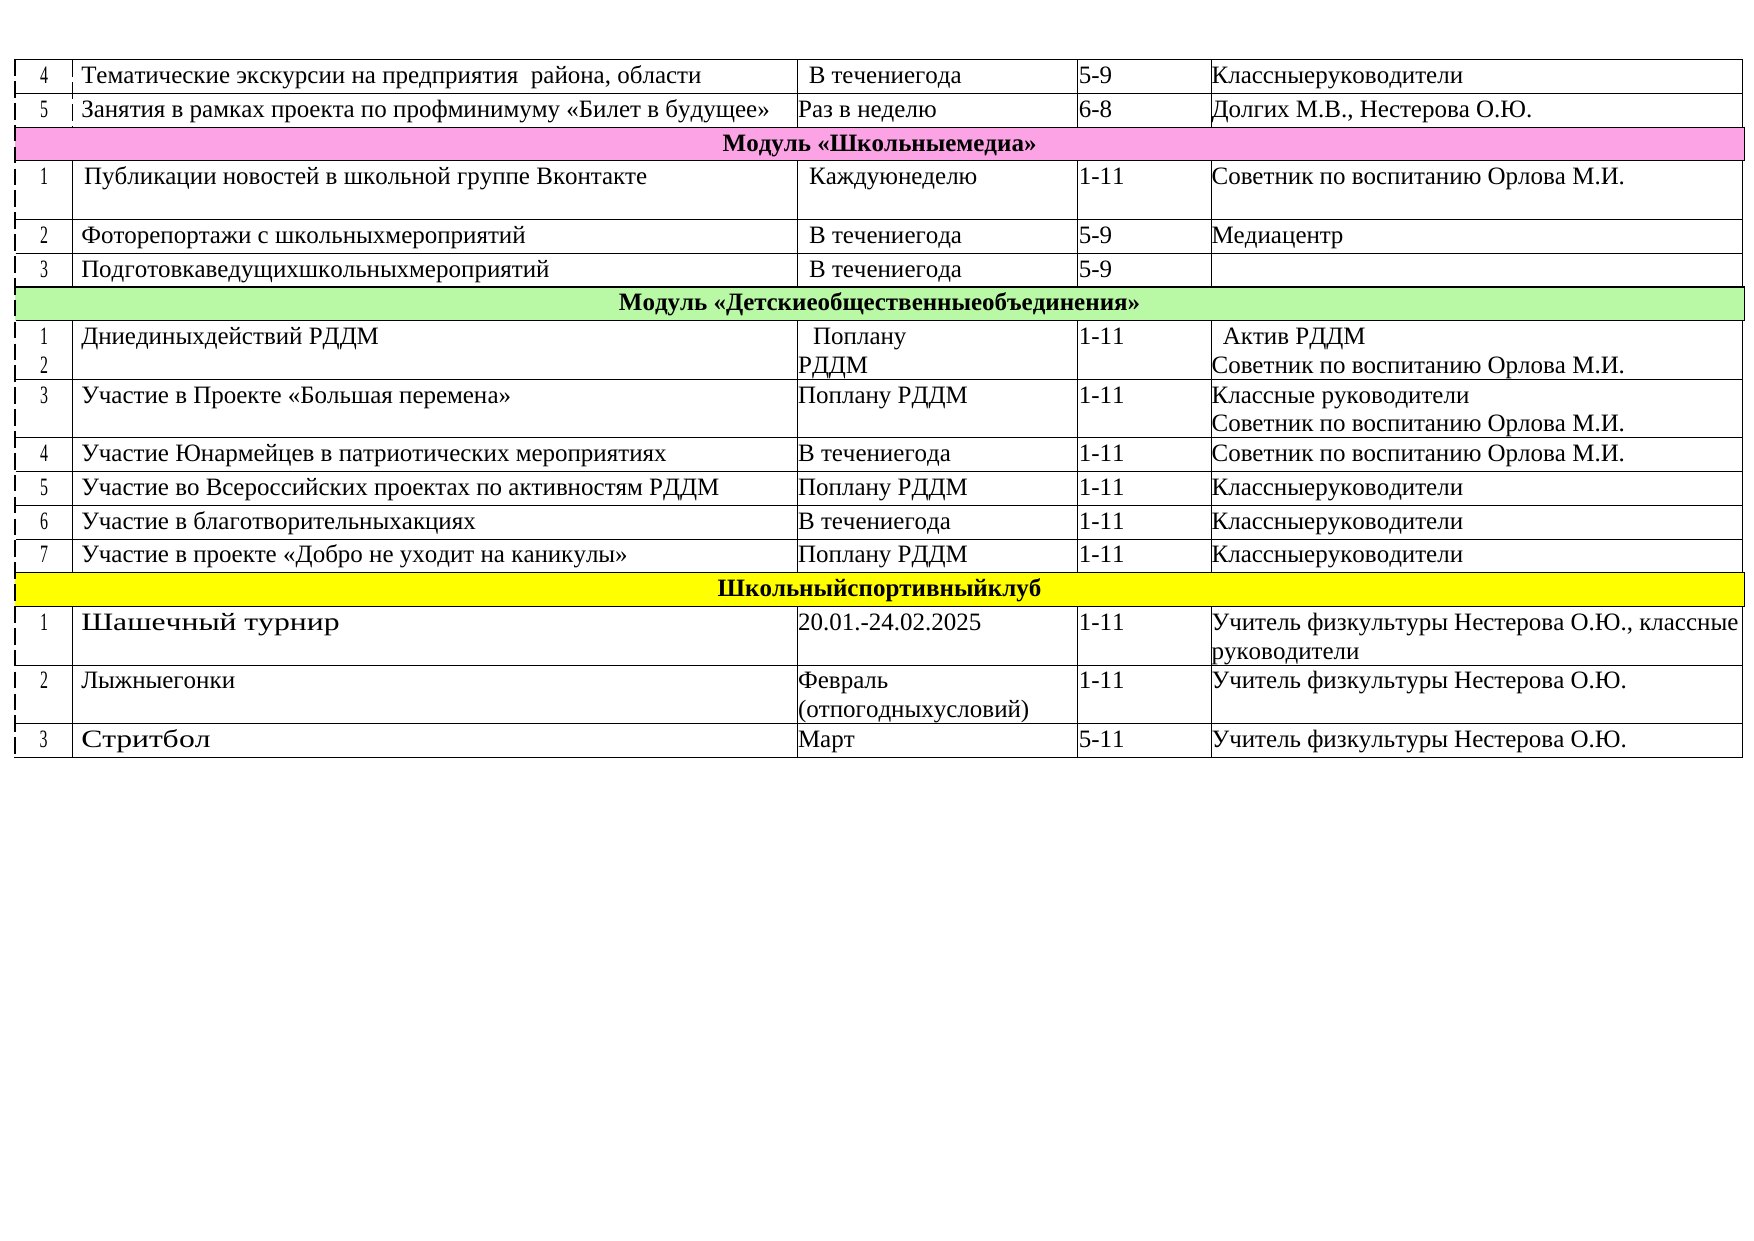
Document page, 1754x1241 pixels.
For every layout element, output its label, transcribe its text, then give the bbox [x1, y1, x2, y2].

table_cell В течениегода [798, 254, 1077, 286]
table_cell 20.01.-24.02.2025 [798, 607, 1077, 664]
table_cell Классныеруководители [1212, 540, 1742, 572]
table_cell Поплану РДДМ [798, 321, 1077, 379]
table_cell Учитель физкультуры Нестерова О.Ю. [1212, 666, 1742, 723]
table_cell Участие в благотворительныхакциях [73, 506, 797, 538]
table_cell Стритбол [73, 724, 797, 757]
table_cell 1 [15, 161, 72, 219]
table_cell 4 [15, 60, 72, 93]
table_cell 3 [15, 380, 72, 437]
table_cell Занятия в рамках проекта по профминимуму «Билет в будущее» [72, 94, 797, 127]
table_cell 6-8 [1078, 94, 1211, 127]
table_cell Участие во Всероссийских проектах по активностям РДДМ [73, 472, 797, 505]
table_cell 6 [15, 506, 72, 538]
table_cell Раз в неделю [798, 94, 1077, 127]
table_cell 1-11 [1078, 321, 1211, 379]
table_cell 1 2 [15, 321, 72, 379]
table_cell 1-11 [1078, 380, 1211, 437]
table_cell В течениегода [798, 60, 1077, 93]
table_cell 1-11 [1078, 161, 1211, 219]
table_cell Поплану РДДМ [798, 540, 1077, 572]
table_cell Учитель физкультуры Нестерова О.Ю. [1212, 724, 1742, 757]
table_cell 1-11 [1078, 540, 1211, 572]
table_cell Шашечный турнир [73, 607, 797, 664]
table_cell Тематические экскурсии на предприятия района, области [72, 60, 797, 93]
table_cell 5-11 [1078, 724, 1211, 757]
table_cell Участие в проекте «Добро не уходит на каникулы» [73, 540, 797, 572]
table_cell 5 [15, 472, 72, 505]
table_cell Классныеруководители [1212, 60, 1742, 93]
table_cell Участие в Проекте «Большая перемена» [73, 380, 797, 437]
table_cell Школьныйспортивныйклуб [15, 573, 1744, 606]
table_cell 2 [15, 220, 72, 253]
table_cell 1-11 [1078, 666, 1211, 723]
table_cell Актив РДДМ Советник по воспитанию Орлова М.И. [1212, 321, 1742, 379]
table_cell 7 [15, 540, 72, 572]
table_cell Фоторепортажи с школьныхмероприятий [73, 220, 797, 253]
table_cell 4 [15, 438, 72, 471]
table_cell Поплану РДДМ [798, 472, 1077, 505]
table_cell Подготовкаведущихшкольныхмероприятий [73, 254, 797, 286]
table_cell Модуль «Детскиеобщественныеобъединения» [15, 288, 1744, 320]
table_cell Публикации новостей в школьной группе Вконтакте [73, 161, 797, 219]
table_cell Советник по воспитанию Орлова М.И. [1212, 161, 1742, 219]
table_cell [1212, 254, 1742, 286]
table_cell Модуль «Школьныемедиа» [15, 128, 1744, 160]
table_cell Каждуюнеделю [798, 161, 1077, 219]
table_cell 1-11 [1078, 506, 1211, 538]
table_cell 3 [15, 254, 72, 286]
table_cell Учитель физкультуры Нестерова О.Ю., классные руководители [1212, 607, 1742, 664]
table_cell 2 [15, 666, 72, 723]
table_cell В течениегода [798, 438, 1077, 471]
table_cell Участие Юнармейцев в патриотических мероприятиях [73, 438, 797, 471]
table_cell Февраль (отпогодныхусловий) [798, 666, 1077, 723]
table_cell 1-11 [1078, 472, 1211, 505]
table_cell 1 [15, 607, 72, 664]
table_cell Лыжныегонки [73, 666, 797, 723]
table_cell В течениегода [798, 220, 1077, 253]
table_cell 5-9 [1078, 220, 1211, 253]
table_cell 1-11 [1078, 438, 1211, 471]
table_cell Поплану РДДМ [798, 380, 1077, 437]
table_cell Классныеруководители [1212, 506, 1742, 538]
table_cell 1-11 [1078, 607, 1211, 664]
table_cell 5 [15, 94, 72, 127]
table_cell 3 [15, 724, 72, 757]
table_cell Дниединыхдействий РДДМ [73, 321, 797, 379]
table_cell Советник по воспитанию Орлова М.И. [1212, 438, 1742, 471]
table_cell Март [798, 724, 1077, 757]
table_cell Классные руководители Советник по воспитанию Орлова М.И. [1212, 380, 1742, 437]
table_cell 5-9 [1078, 254, 1211, 286]
table_cell Классныеруководители [1212, 472, 1742, 505]
table_cell Долгих М.В., Нестерова О.Ю. [1212, 94, 1742, 127]
table_cell 5-9 [1078, 60, 1211, 93]
table_cell Медиацентр [1212, 220, 1742, 253]
table_cell В течениегода [798, 506, 1077, 538]
